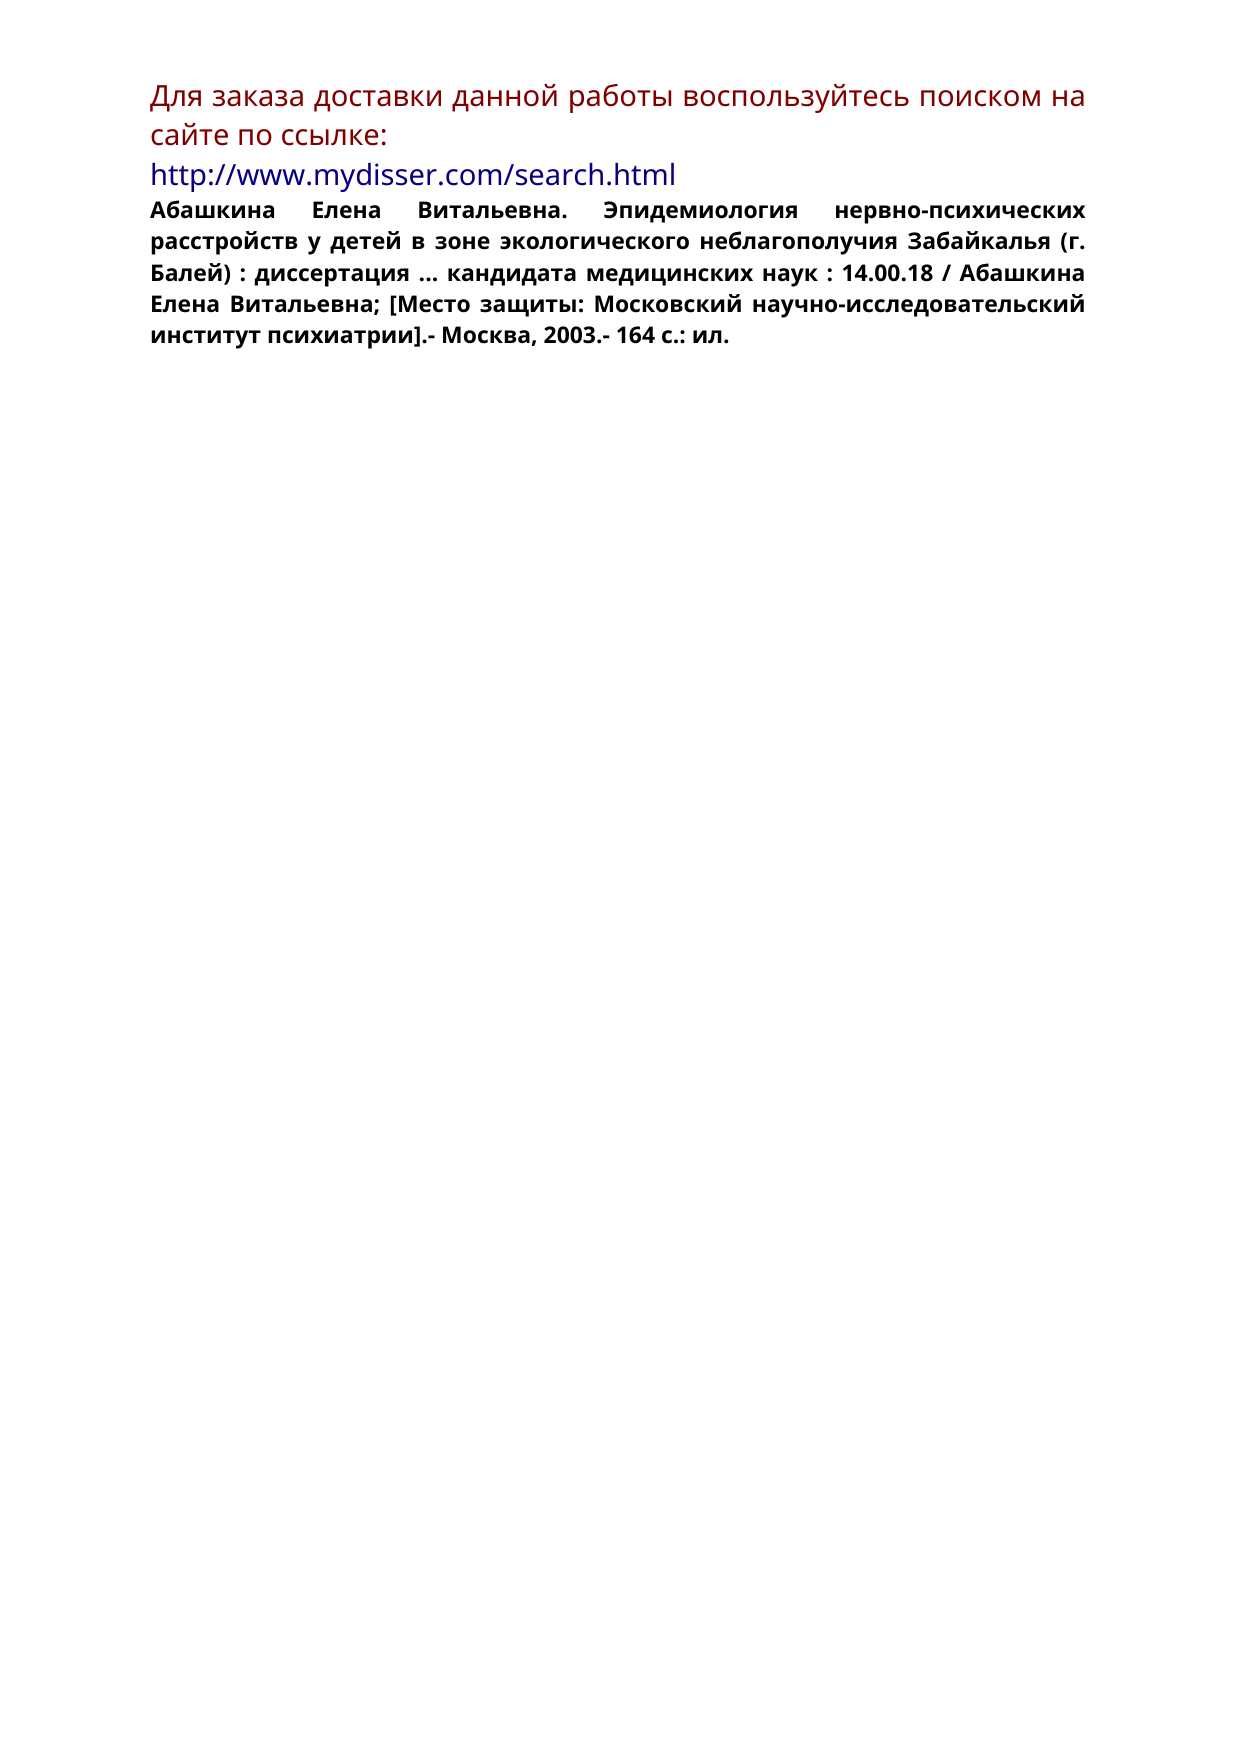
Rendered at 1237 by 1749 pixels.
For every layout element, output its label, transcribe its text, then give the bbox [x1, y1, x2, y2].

text Абашкина Елена Витальевна. Эпидемиология нервно-психических расстройств у детей в зоне экологического неблагополучия Забайкалья (г. Балей) : диссертация ... кандидата медицинских наук : 14.00.18 / Абашкина Елена Витальевна; [Место защиты: Московский научно-исследовательский институт психиатрии].- Москва, 2003.- 164 с.: ил. [150, 194, 1086, 350]
